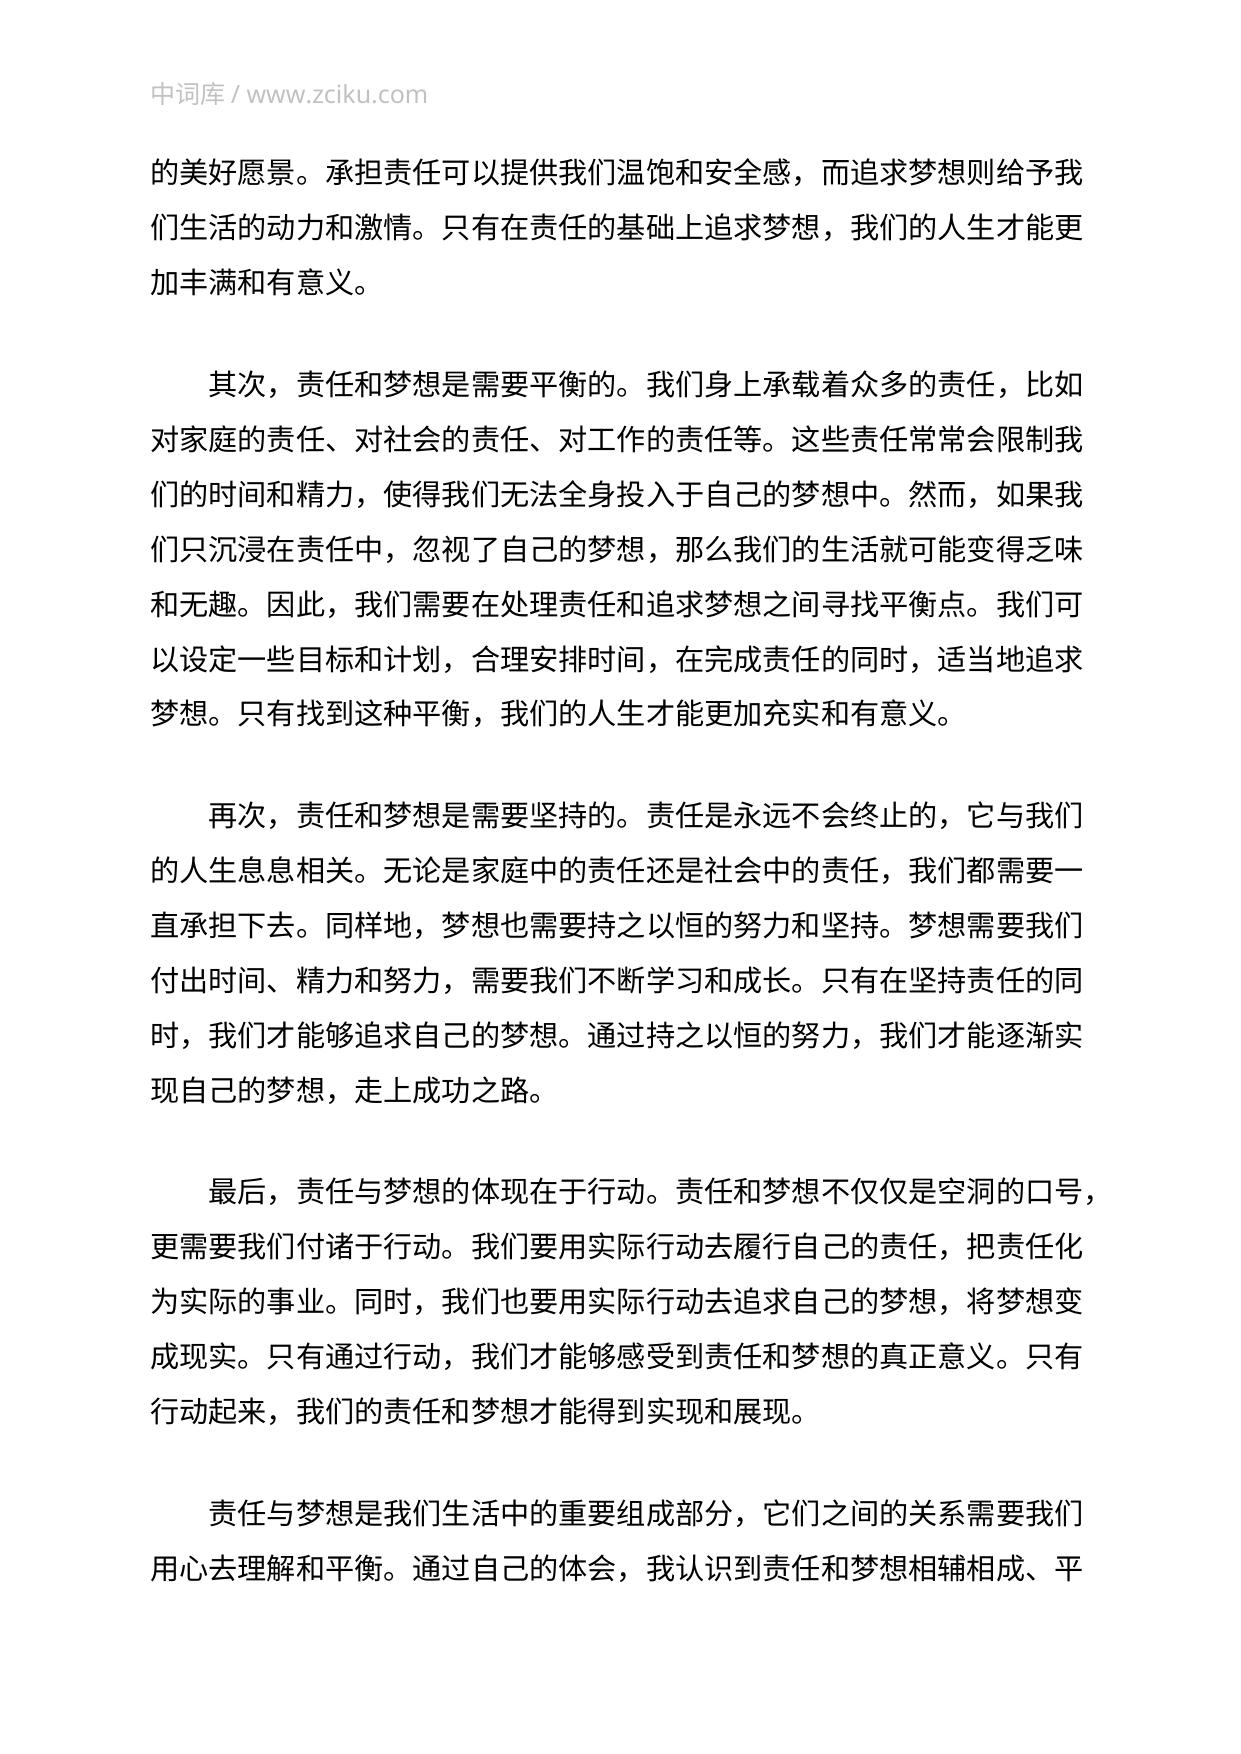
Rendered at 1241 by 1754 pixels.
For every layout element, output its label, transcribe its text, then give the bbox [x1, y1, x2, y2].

text 再次，责任和梦想是需要坚持的。责任是永远不会终止的，它与我们的人生息息相关。无论是家庭中的责任还是社会中的责任，我们都需要一直承担下去。同样地，梦想也需要持之以恒的努力和坚持。梦想需要我们付出时间、精力和努力，需要我们不断学习和成长。只有在坚持责任的同时，我们才能够追求自己的梦想。通过持之以恒的努力，我们才能逐渐实现自己的梦想，走上成功之路。 [150, 793, 1090, 1109]
text 其次，责任和梦想是需要平衡的。我们身上承载着众多的责任，比如对家庭的责任、对社会的责任、对工作的责任等。这些责任常常会限制我们的时间和精力，使得我们无法全身投入于自己的梦想中。然而，如果我们只沉浸在责任中，忽视了自己的梦想，那么我们的生活就可能变得乏味和无趣。因此，我们需要在处理责任和追求梦想之间寻找平衡点。我们可以设定一些目标和计划，合理安排时间，在完成责任的同时，适当地追求梦想。只有找到这种平衡，我们的人生才能更加充实和有意义。 [150, 362, 1090, 733]
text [150, 150, 1090, 302]
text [150, 1490, 1090, 1587]
text 最后，责任与梦想的体现在于行动。责任和梦想不仅仅是空洞的口号，更需要我们付诸于行动。我们要用实际行动去履行自己的责任，把责任化为实际的事业。同时，我们也要用实际行动去追求自己的梦想，将梦想变成现实。只有通过行动，我们才能够感受到责任和梦想的真正意义。只有行动起来，我们的责任和梦想才能得到实现和展现。 [150, 1169, 1090, 1431]
